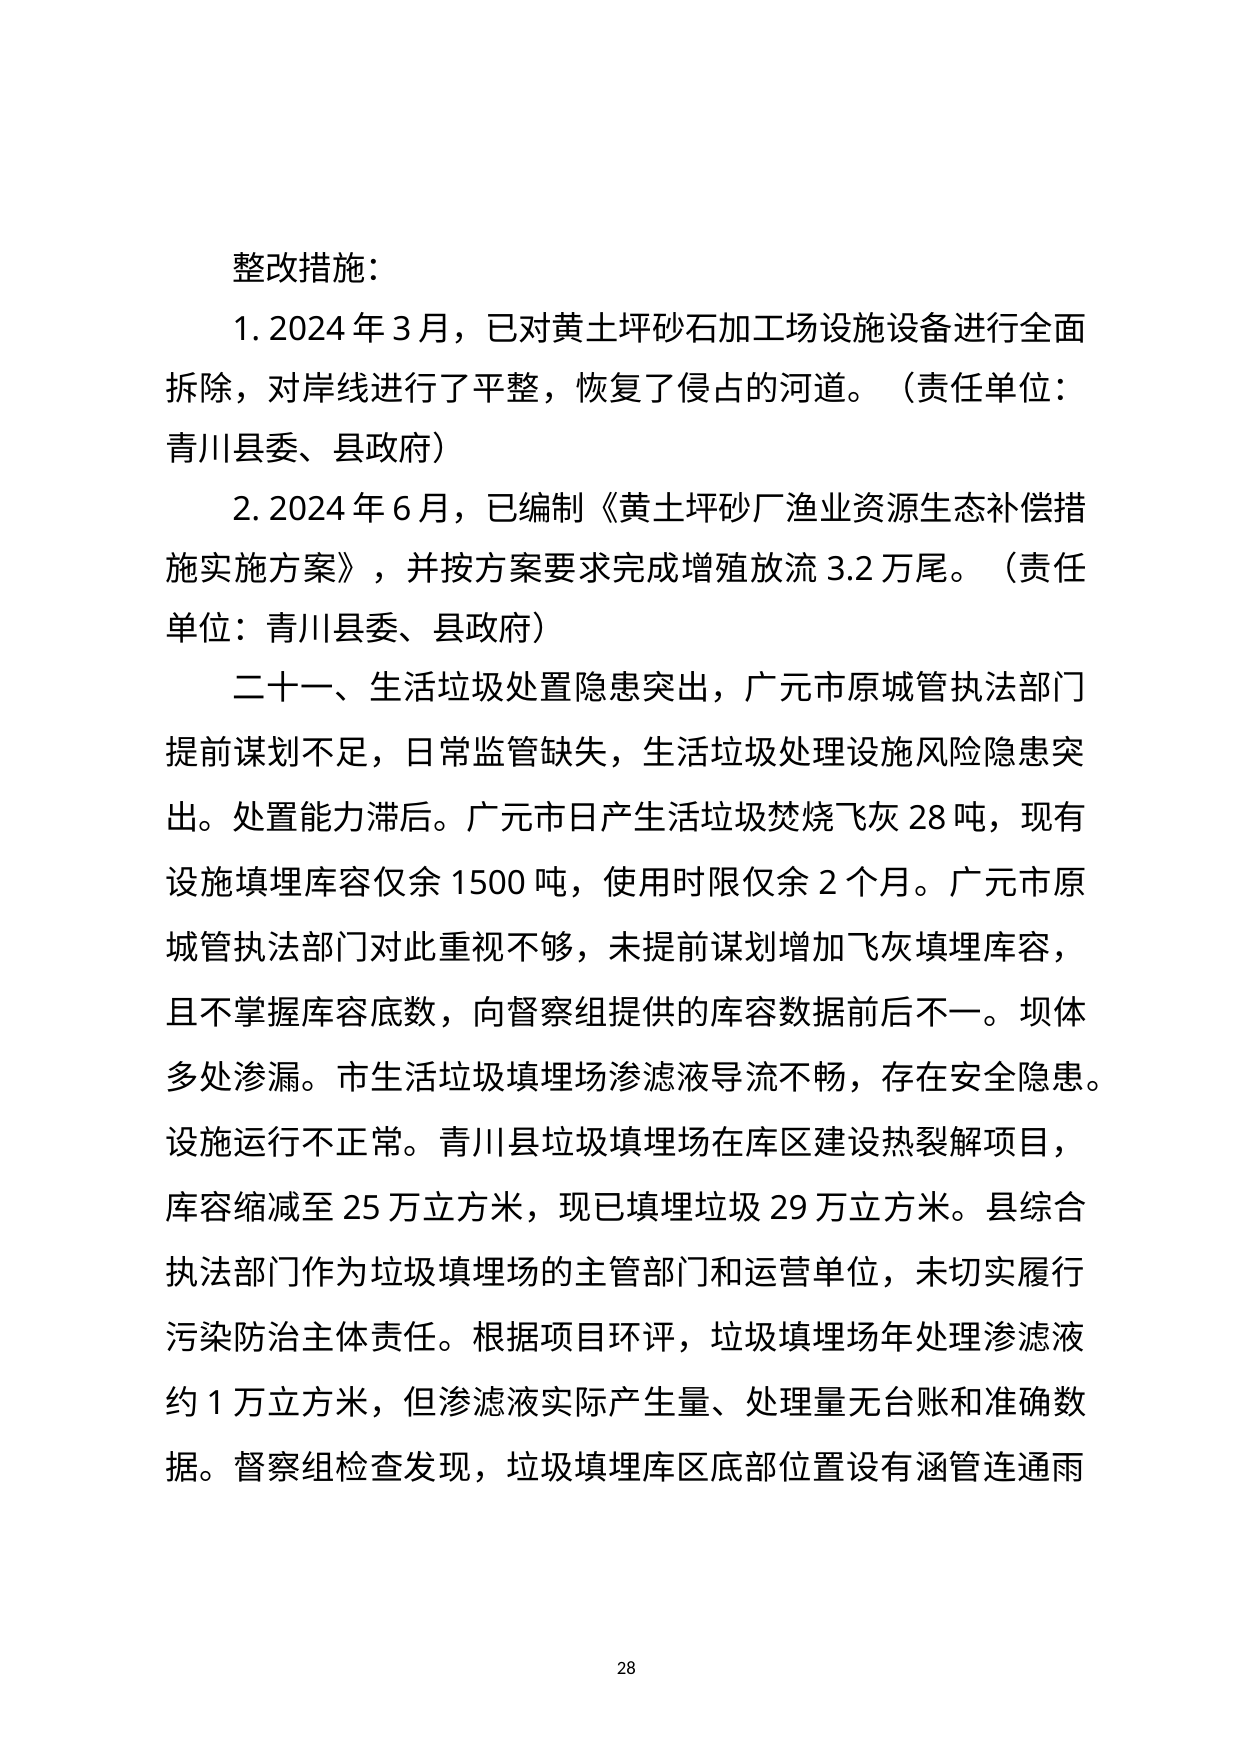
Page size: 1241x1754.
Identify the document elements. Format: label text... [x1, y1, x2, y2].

text 整改措施： [165, 233, 1087, 293]
text 1. 2024年3月，已对黄土坪砂石加工场设施设备进行全面拆除，对岸线进行了平整，恢复了侵占的河道。（责任单位：青川县委、县政府） [165, 293, 1087, 473]
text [165, 653, 1087, 1498]
text 2. 2024年6月，已编制《黄土坪砂厂渔业资源生态补偿措施实施方案》，并按方案要求完成增殖放流3.2万尾。（责任单位：青川县委、县政府） [165, 473, 1087, 653]
